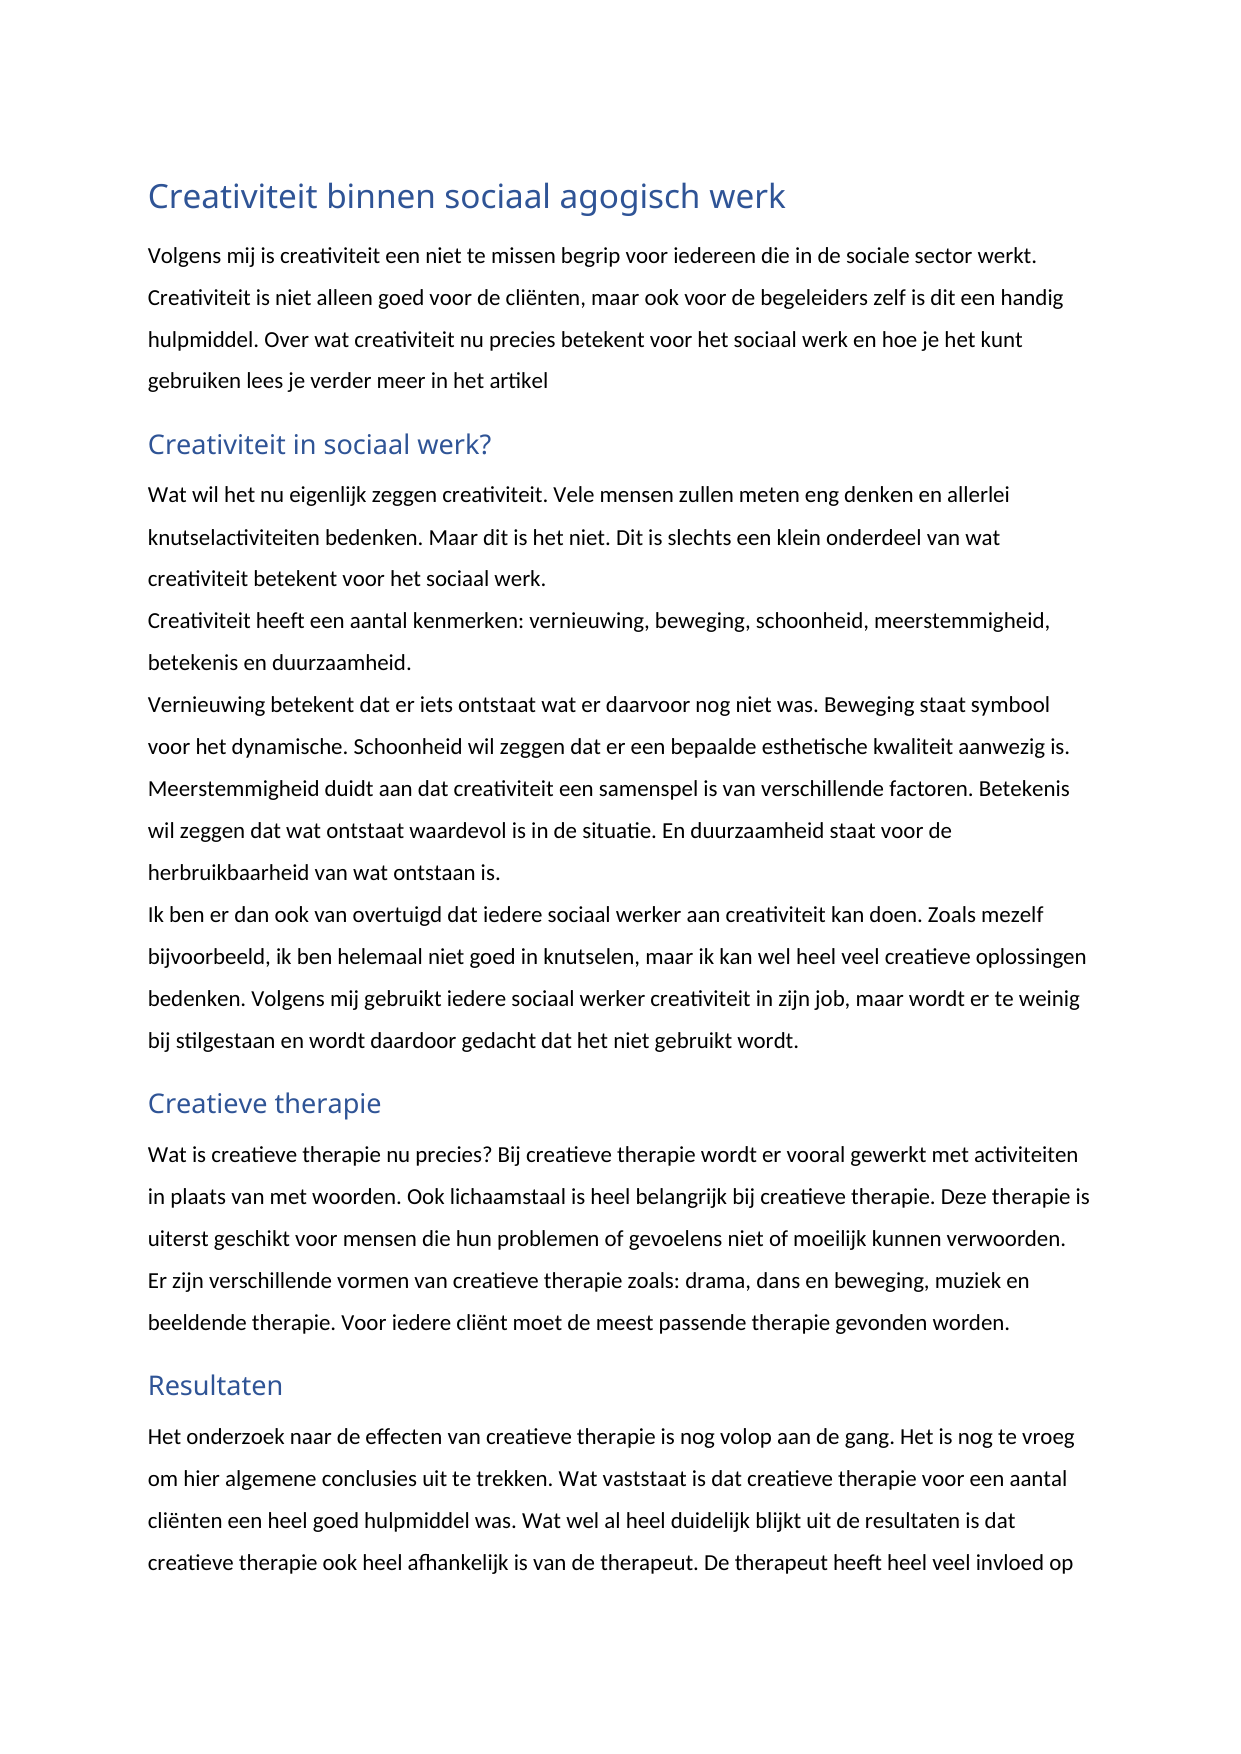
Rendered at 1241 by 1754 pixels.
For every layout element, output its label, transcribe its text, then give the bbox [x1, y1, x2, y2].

subtitle Resultaten [148, 1367, 1093, 1404]
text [148, 1422, 1093, 1576]
text Wat is creatieve therapie nu precies? Bij creatieve therapie wordt er vooral gewerkt met activiteiten in plaats van met woorden. Ook lichaamstaal is heel belangrijk bij creatieve therapie. Deze therapie is uiterst geschikt voor mensen die hun problemen of gevoelens niet of moeilijk kunnen verwoorden. Er zijn verschillende vormen van creatieve therapie zoals: drama, dans en beweging, muziek en beeldende therapie. Voor iedere cliënt moet de meest passende therapie gevonden worden. [148, 1140, 1093, 1336]
text Wat wil het nu eigenlijk zeggen creativiteit. Vele mensen zullen meten eng denken en allerlei knutselactiviteiten bedenken. Maar dit is het niet. Dit is slechts een klein onderdeel van wat creativiteit betekent voor het sociaal werk. Creativiteit heeft een aantal kenmerken: vernieuwing, beweging, schoonheid, meerstemmigheid, betekenis en duurzaamheid. Vernieuwing betekent dat er iets ontstaat wat er daarvoor nog niet was. Beweging staat symbool voor het dynamische. Schoonheid wil zeggen dat er een bepaalde esthetische kwaliteit aanwezig is. Meerstemmigheid duidt aan dat creativiteit een samenspel is van verschillende factoren. Betekenis wil zeggen dat wat ontstaat waardevol is in de situatie. En duurzaamheid staat voor de herbruikbaarheid van wat ontstaan is. Ik ben er dan ook van overtuigd dat iedere sociaal werker aan creativiteit kan doen. Zoals mezelf bijvoorbeeld, ik ben helemaal niet goed in knutselen, maar ik kan wel heel veel creatieve oplossingen bedenken. Volgens mij gebruikt iedere sociaal werker creativiteit in zijn job, maar wordt er te weinig bij stilgestaan en wordt daardoor gedacht dat het niet gebruikt wordt. [148, 481, 1093, 1054]
subtitle Creativiteit binnen sociaal agogisch werk [148, 173, 1093, 218]
subtitle Creativiteit in sociaal werk? [148, 425, 1093, 462]
subtitle Creatieve therapie [148, 1085, 1093, 1122]
text Volgens mij is creativiteit een niet te missen begrip voor iedereen die in de sociale sector werkt. Creativiteit is niet alleen goed voor de cliënten, maar ook voor de begeleiders zelf is dit een handig hulpmiddel. Over wat creativiteit nu precies betekent voor het sociaal werk en hoe je het kunt gebruiken lees je verder meer in het artikel [148, 241, 1093, 395]
